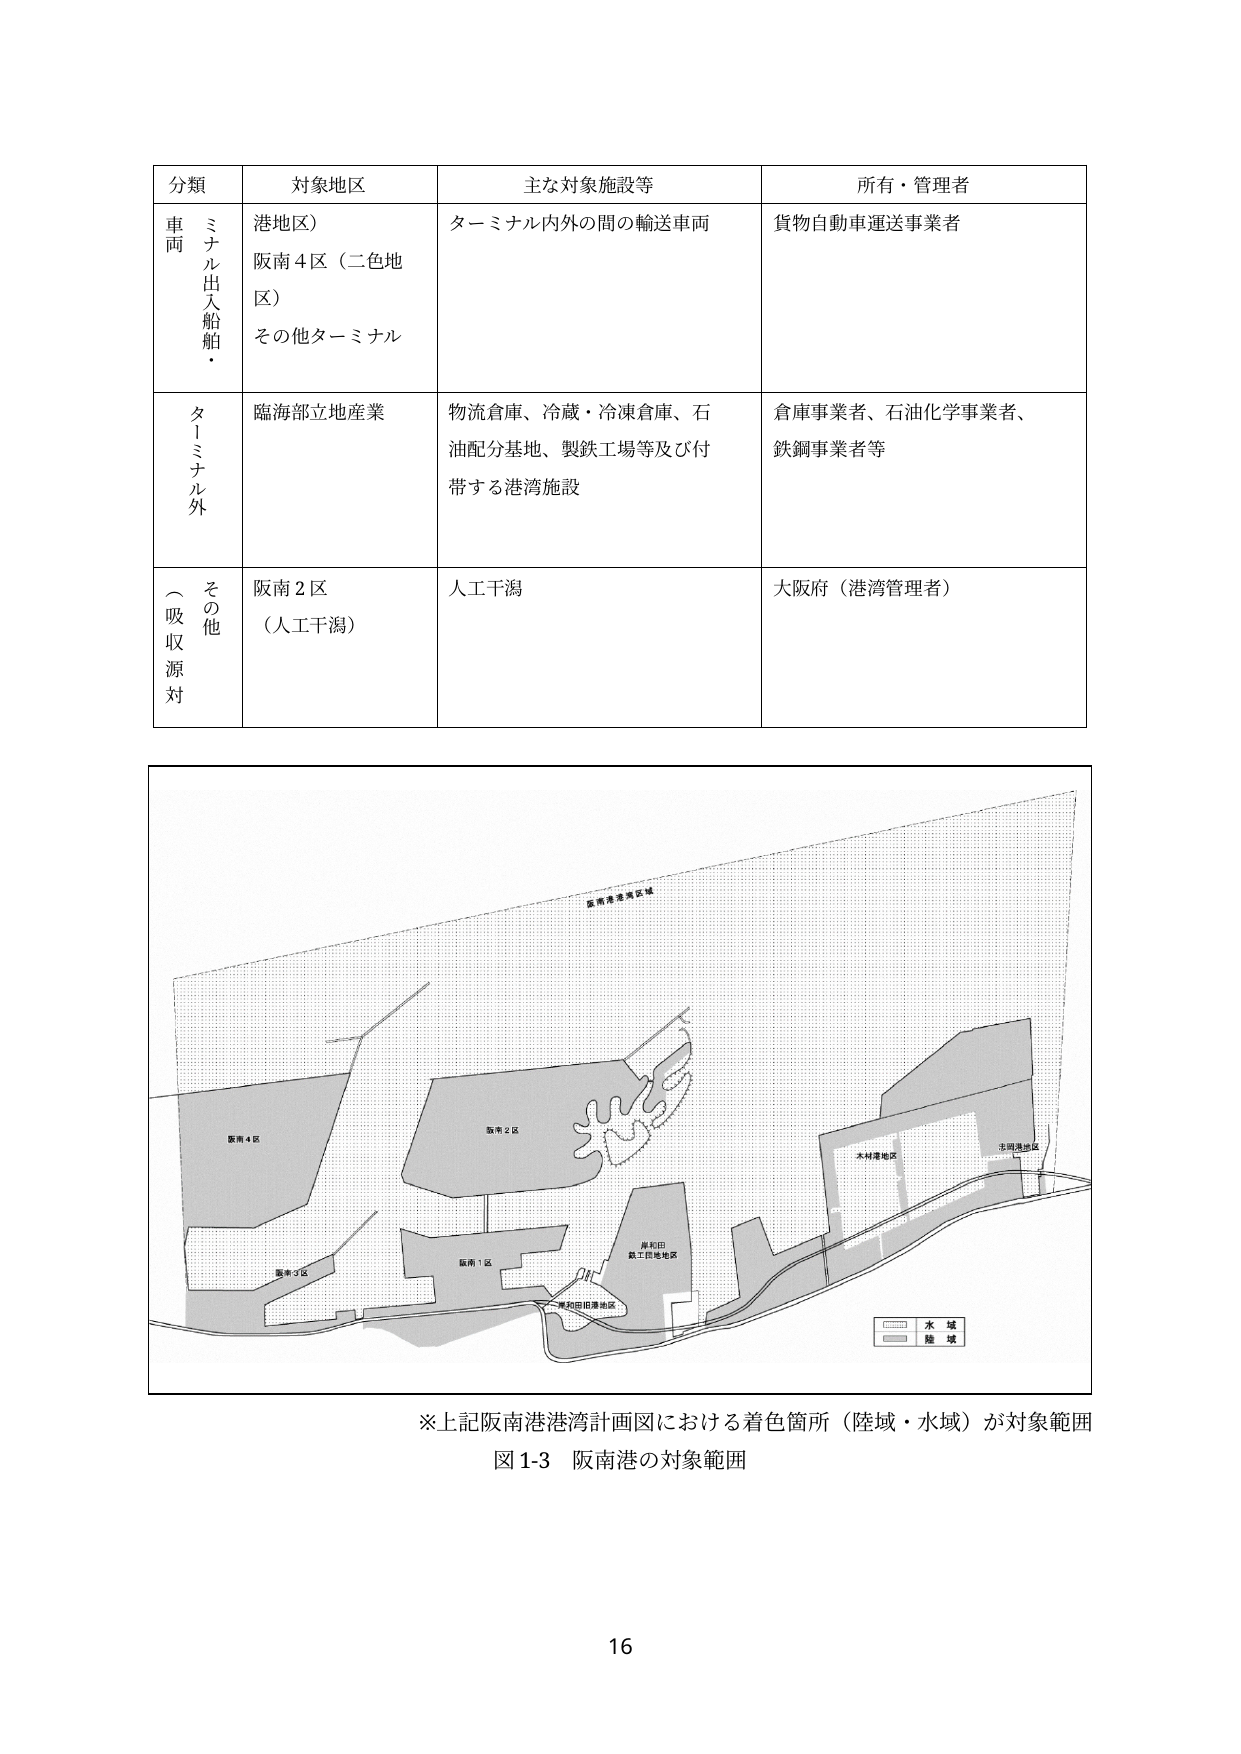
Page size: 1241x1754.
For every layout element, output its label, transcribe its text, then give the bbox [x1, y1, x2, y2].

table_header 所有・管理者 [762, 166, 1086, 203]
table_cell 臨海部立地産業 [243, 393, 437, 567]
picture [149, 790, 1091, 1363]
text ※上記阪南港港湾計画図における着色箇所（陸域・水域）が対象範囲 [148, 1403, 1092, 1440]
table_cell 大阪府（港湾管理者） [762, 568, 1086, 727]
table_header 分類 [154, 166, 242, 203]
table_cell 貨物自動車運送事業者 [762, 204, 1086, 392]
text 図1-3 阪南港の対象範囲 [148, 1440, 1092, 1478]
table_header 対象地区 [243, 166, 437, 203]
table_cell その他 （吸収源対策） [154, 568, 242, 727]
table_cell 物流倉庫、冷蔵・冷凍倉庫、石油配分基地、製鉄工場等及び付帯する港湾施設 [438, 393, 761, 567]
table_cell ターミナル出入船舶・車両 [154, 204, 242, 392]
table_cell ターミナル外 [154, 393, 242, 567]
table_cell ターミナル内外の間の輸送車両 [438, 204, 761, 392]
table_cell 倉庫事業者、石油化学事業者、鉄鋼事業者等 [762, 393, 1086, 567]
table_cell 人工干潟 [438, 568, 761, 727]
table_cell 木材港地区 阪南３区（貝塚旧港地区） 阪南４区（二色地区） その他ターミナル [243, 204, 437, 392]
table_cell 阪南2区 （人工干潟） [243, 568, 437, 727]
table_header 主な対象施設等 [438, 166, 761, 203]
